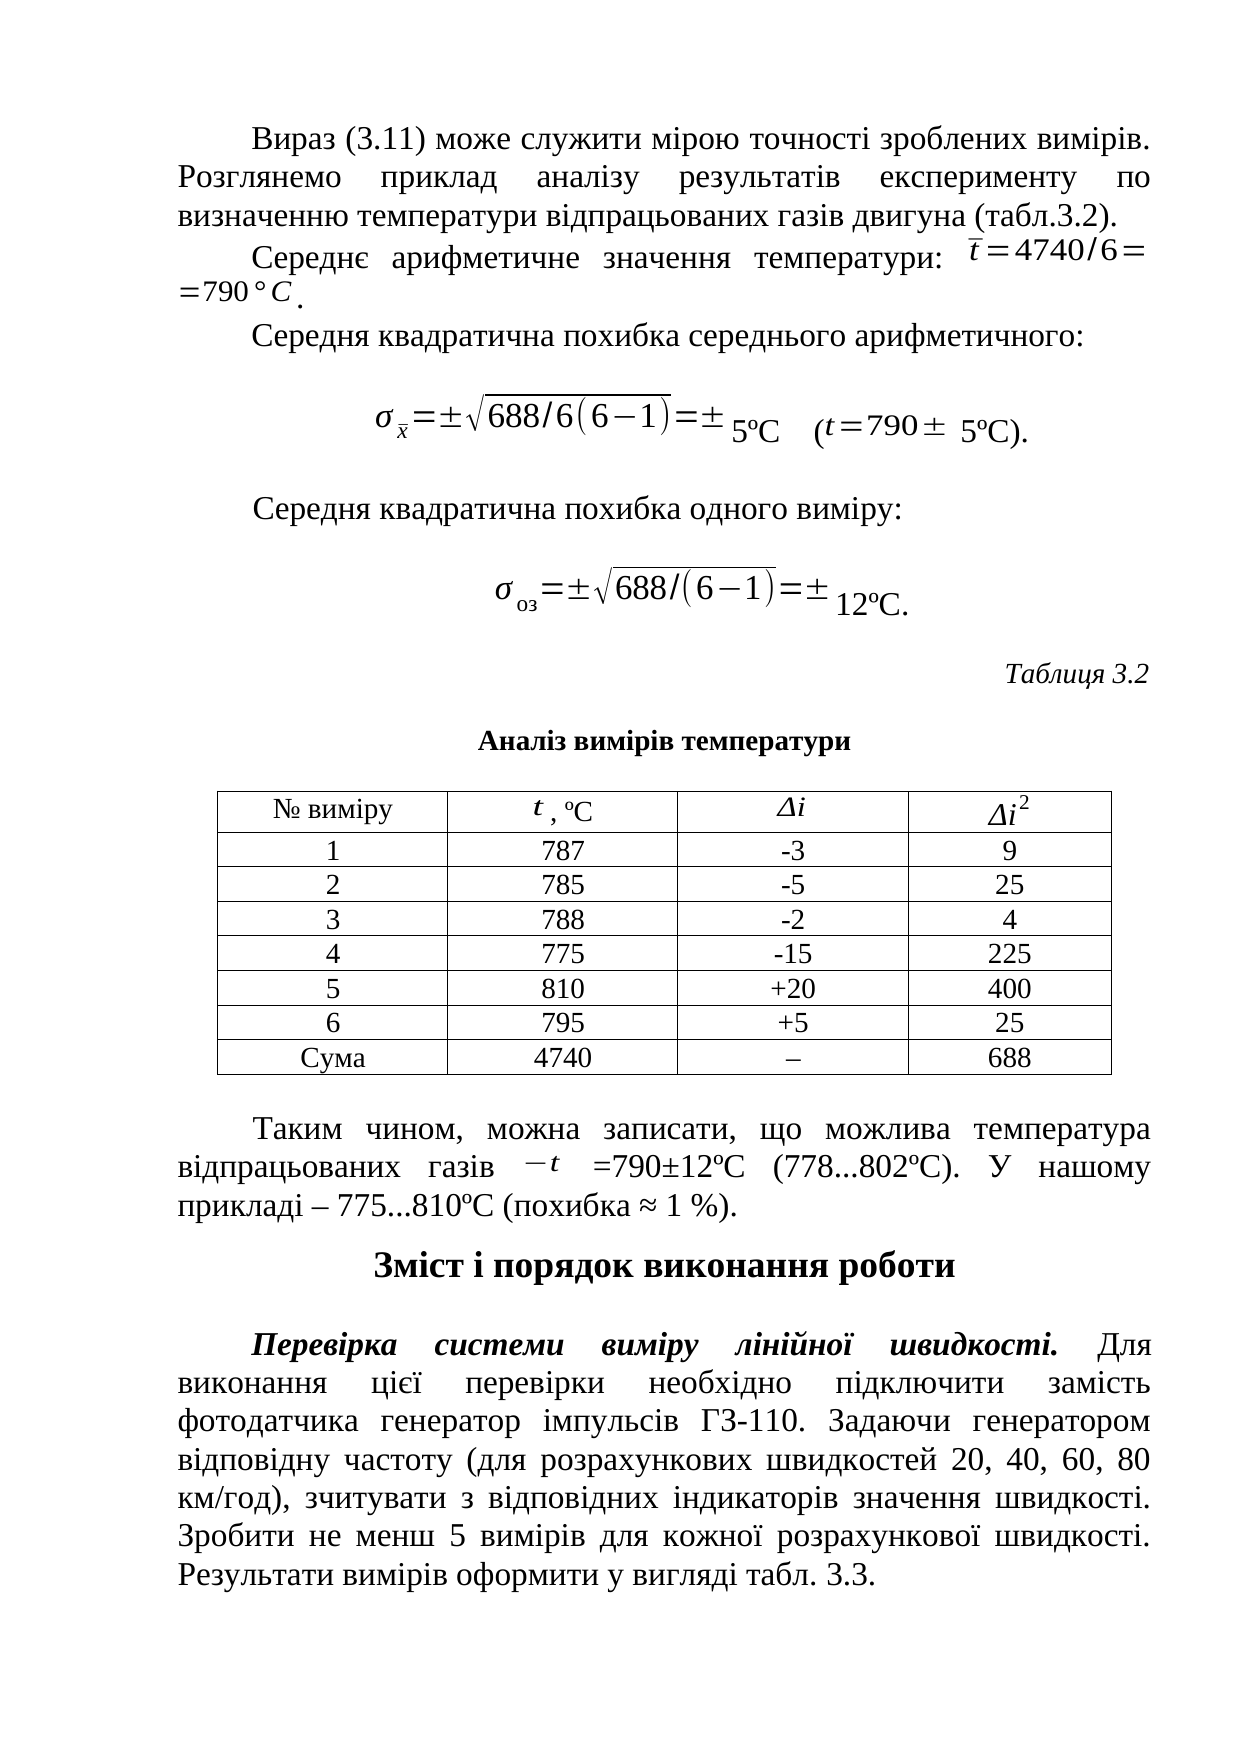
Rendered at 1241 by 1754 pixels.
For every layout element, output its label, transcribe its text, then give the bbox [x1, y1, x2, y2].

table_cell – [678, 1040, 908, 1074]
table_cell 1 [218, 833, 447, 866]
table_header № виміру [218, 792, 447, 832]
table_cell -15 [678, 936, 908, 970]
text Середня квадратична похибка середнього арифметичного: [177, 316, 1152, 354]
table_cell 787 [448, 833, 677, 866]
table_cell -2 [678, 902, 908, 935]
text 12ºС. [252, 565, 1152, 623]
table_cell 4740 [448, 1040, 677, 1074]
table_cell 2 [218, 867, 447, 901]
table_cell 6 [218, 1006, 447, 1039]
table_cell +5 [678, 1006, 908, 1039]
table_cell 25 [909, 1006, 1111, 1039]
subtitle Зміст і порядок виконання роботи [177, 1242, 1152, 1286]
text Аналіз вимірів температури [177, 723, 1152, 757]
table_cell +20 [678, 971, 908, 1004]
table_cell 225 [909, 936, 1111, 970]
table_cell 4 [218, 936, 447, 970]
table_cell 5 [218, 971, 447, 1004]
table_cell 3 [218, 902, 447, 935]
table_cell Сума [218, 1040, 447, 1074]
text Вираз (3.11) може служити мірою точності зроблених вимірів. Розглянемо приклад аналізу результатів експерименту по визначенню температури відпрацьованих газів двигуна (табл.3.2). [177, 118, 1152, 233]
table_cell 400 [909, 971, 1111, 1004]
table_header [678, 792, 908, 832]
table_cell 4 [909, 902, 1111, 935]
text Середня квадратична похибка одного виміру: [252, 488, 1152, 527]
table_cell 688 [909, 1040, 1111, 1074]
text Перевірка системи виміру лінійної швидкості. Для виконання цієї перевірки необхідно підключити замість фотодатчика генератор імпульсів ГЗ-110. Задаючи генератором відповідну частоту (для розрахункових швидкостей 20, 40, 60, 80 км/год), зчитувати з відповідних індикаторів значення швидкості. Зробити не менш 5 вимірів для кожної розрахункової швидкості. Результати вимірів оформити у вигляді табл. 3.3. [177, 1324, 1152, 1592]
text 5ºС ( 5ºС). [252, 392, 1152, 450]
table_cell 788 [448, 902, 677, 935]
table_cell 785 [448, 867, 677, 901]
table_cell 9 [909, 833, 1111, 866]
table_cell -3 [678, 833, 908, 866]
table_cell 25 [909, 867, 1111, 901]
table_cell -5 [678, 867, 908, 901]
table_header [909, 792, 1111, 832]
text Таблиця 3.2 [177, 656, 1152, 690]
table_header , ºС [448, 792, 677, 832]
text Середнє арифметичне значення температури: . [177, 233, 1152, 316]
table_cell 795 [448, 1006, 677, 1039]
table_cell 810 [448, 971, 677, 1004]
table_cell 775 [448, 936, 677, 970]
text Таким чином, можна записати, що можлива температура відпрацьованих газів =790±12ºС (778...802ºС). У нашому прикладі – 775...810ºС (похибка ≈ 1 %). [177, 1108, 1152, 1223]
